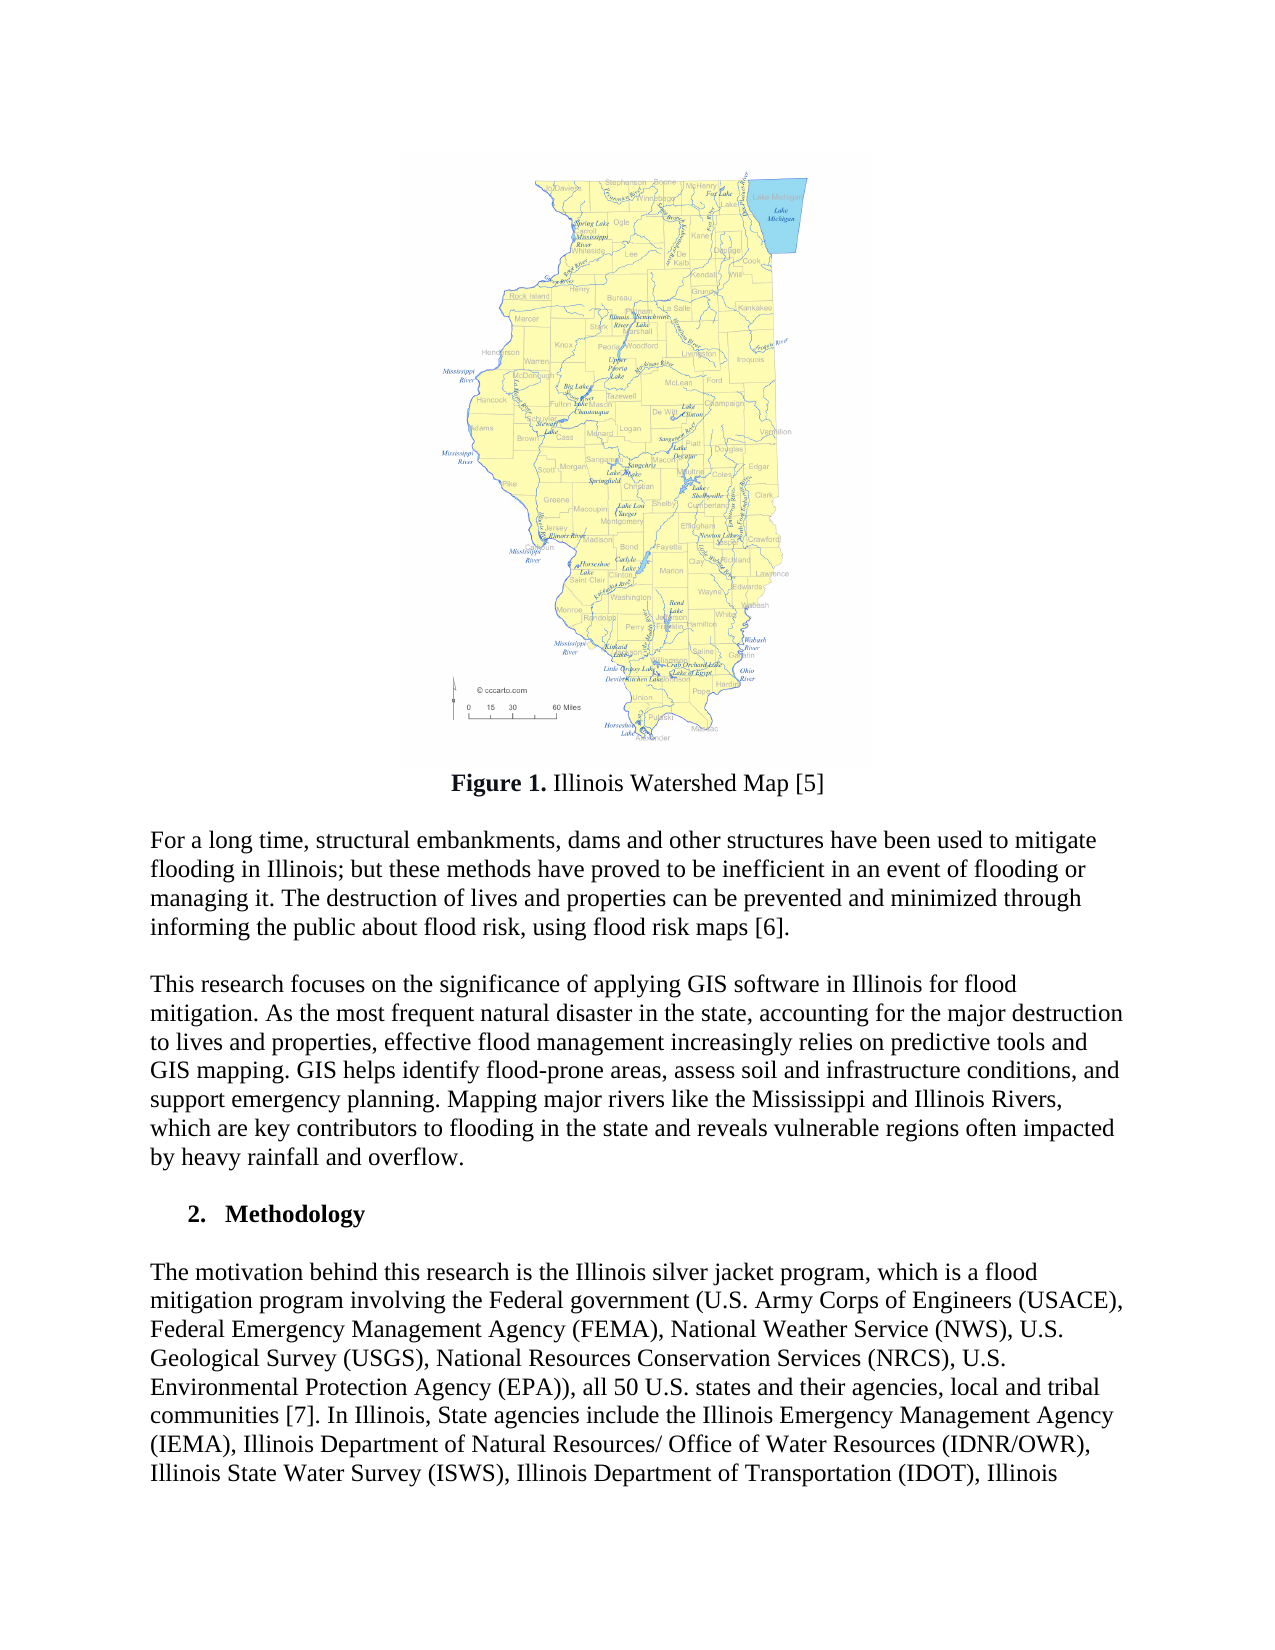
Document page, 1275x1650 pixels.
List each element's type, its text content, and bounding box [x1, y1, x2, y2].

picture [398, 150, 877, 768]
text This research focuses on the significance of applying GIS software in Illinois for flood mitigation. As the most frequent natural disaster in the state, accounting for the major destruction to lives and properties, effective flood management increasingly relies on predictive tools and GIS mapping. GIS helps identify flood-prone areas, assess soil and infrastructure conditions, and support emergency planning. Mapping major rivers like the Mississippi and Illinois Rivers, which are key contributors to flooding in the state and reveals vulnerable regions often impacted by heavy rainfall and overflow. [150, 969, 1125, 1170]
text For a long time, structural embankments, dams and other structures have been used to mitigate flooding in Illinois; but these methods have proved to be inefficient in an event of flooding or managing it. The destruction of lives and properties can be prevented and minimized through informing the public about flood risk, using flood risk maps [6]. [150, 825, 1125, 940]
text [150, 1257, 1125, 1487]
text Figure 1. Illinois Watershed Map [5] [150, 768, 1125, 797]
list Methodology [187, 1199, 1125, 1228]
